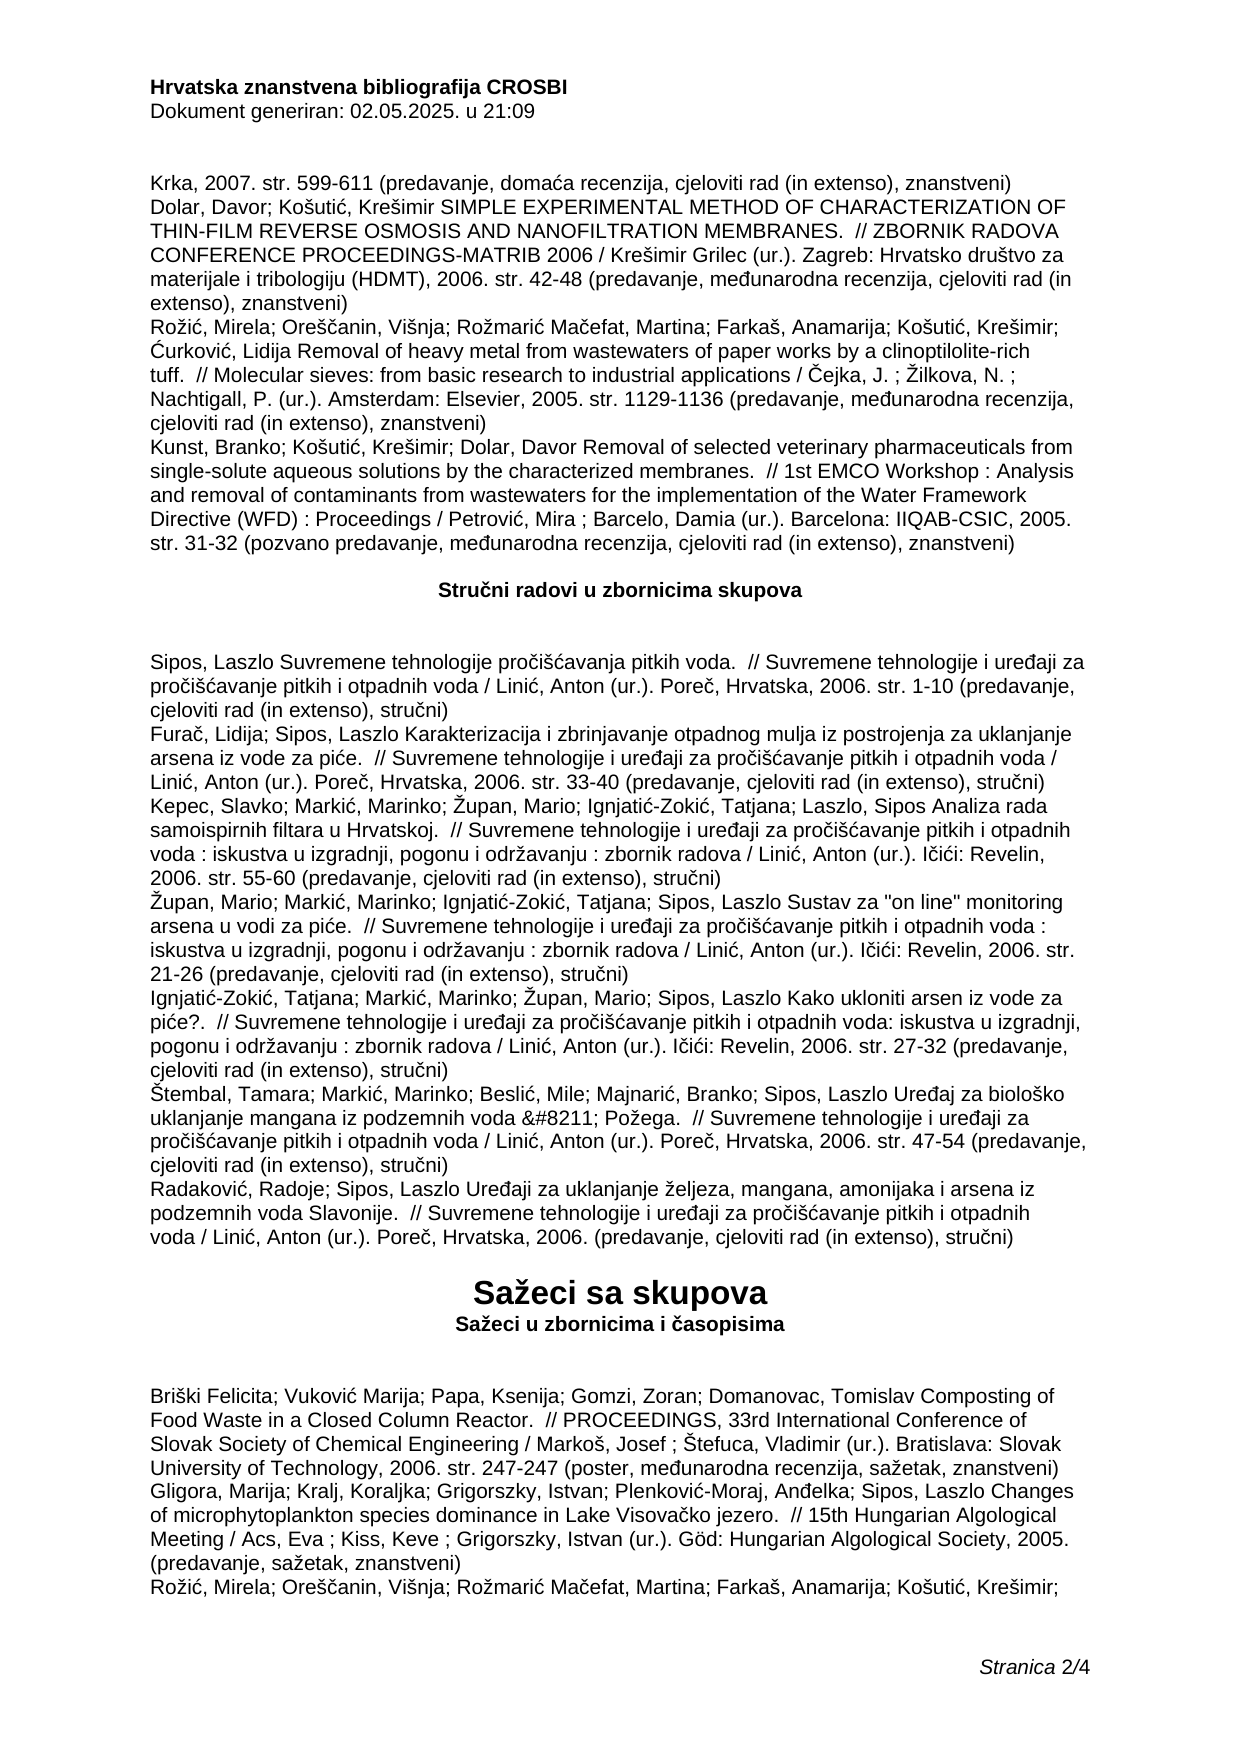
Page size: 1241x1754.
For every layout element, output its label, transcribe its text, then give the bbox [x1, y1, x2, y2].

subtitle Sažeci u zbornicima i časopisima [150, 1312, 1090, 1336]
text Kepec, Slavko; Markić, Marinko; Župan, Mario; Ignjatić-Zokić, Tatjana; Laszlo, Sipos [150, 794, 1090, 890]
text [150, 171, 1090, 195]
text Župan, Mario; Markić, Marinko; Ignjatić-Zokić, Tatjana; Sipos, Laszlo [150, 890, 1090, 986]
text Dolar, Davor; Košutić, Krešimir [150, 195, 1090, 315]
text Štembal, Tamara; Markić, Marinko; Beslić, Mile; Majnarić, Branko; Sipos, Laszlo [150, 1081, 1090, 1177]
text Radaković, Radoje; Sipos, Laszlo [150, 1177, 1090, 1249]
subtitle Stručni radovi u zbornicima skupova [150, 578, 1090, 602]
subtitle Sažeci sa skupova [150, 1273, 1090, 1312]
text Briški Felicita; Vuković Marija; Papa, Ksenija; Gomzi, Zoran; Domanovac, Tomislav [150, 1383, 1090, 1479]
text Furač, Lidija; Sipos, Laszlo [150, 722, 1090, 794]
text Rožić, Mirela; Oreščanin, Višnja; Rožmarić Mačefat, Martina; Farkaš, Anamarija; Košutić, Krešimir; Ćurković, Lidija [150, 315, 1090, 434]
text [150, 1575, 1090, 1599]
text Ignjatić-Zokić, Tatjana; Markić, Marinko; Župan, Mario; Sipos, Laszlo [150, 986, 1090, 1081]
text Sipos, Laszlo [150, 650, 1090, 722]
text Kunst, Branko; Košutić, Krešimir; Dolar, Davor [150, 434, 1090, 554]
text Gligora, Marija; Kralj, Koraljka; Grigorszky, Istvan; Plenković-Moraj, Anđelka; Sipos, Laszlo [150, 1479, 1090, 1575]
